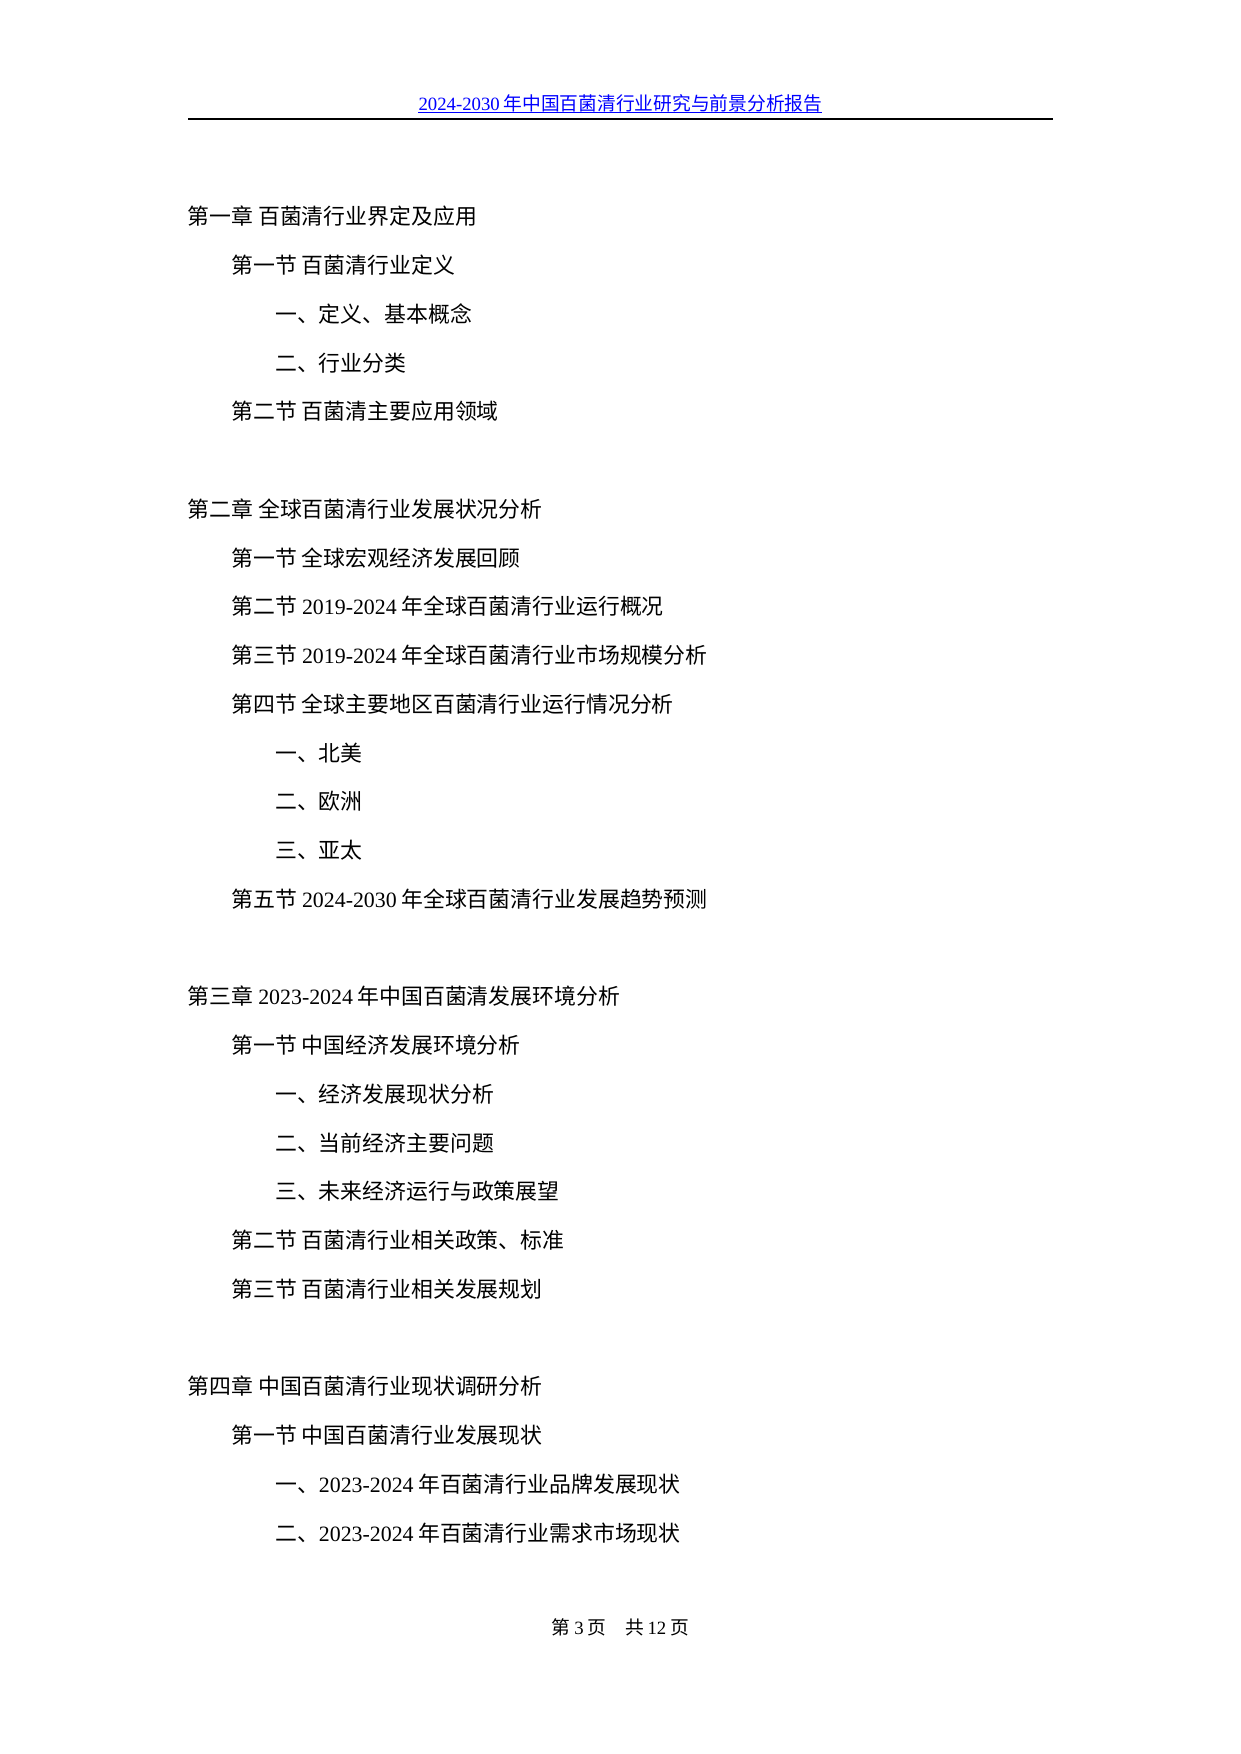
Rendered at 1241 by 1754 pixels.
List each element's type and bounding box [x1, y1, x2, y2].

text [187, 150, 1053, 1548]
